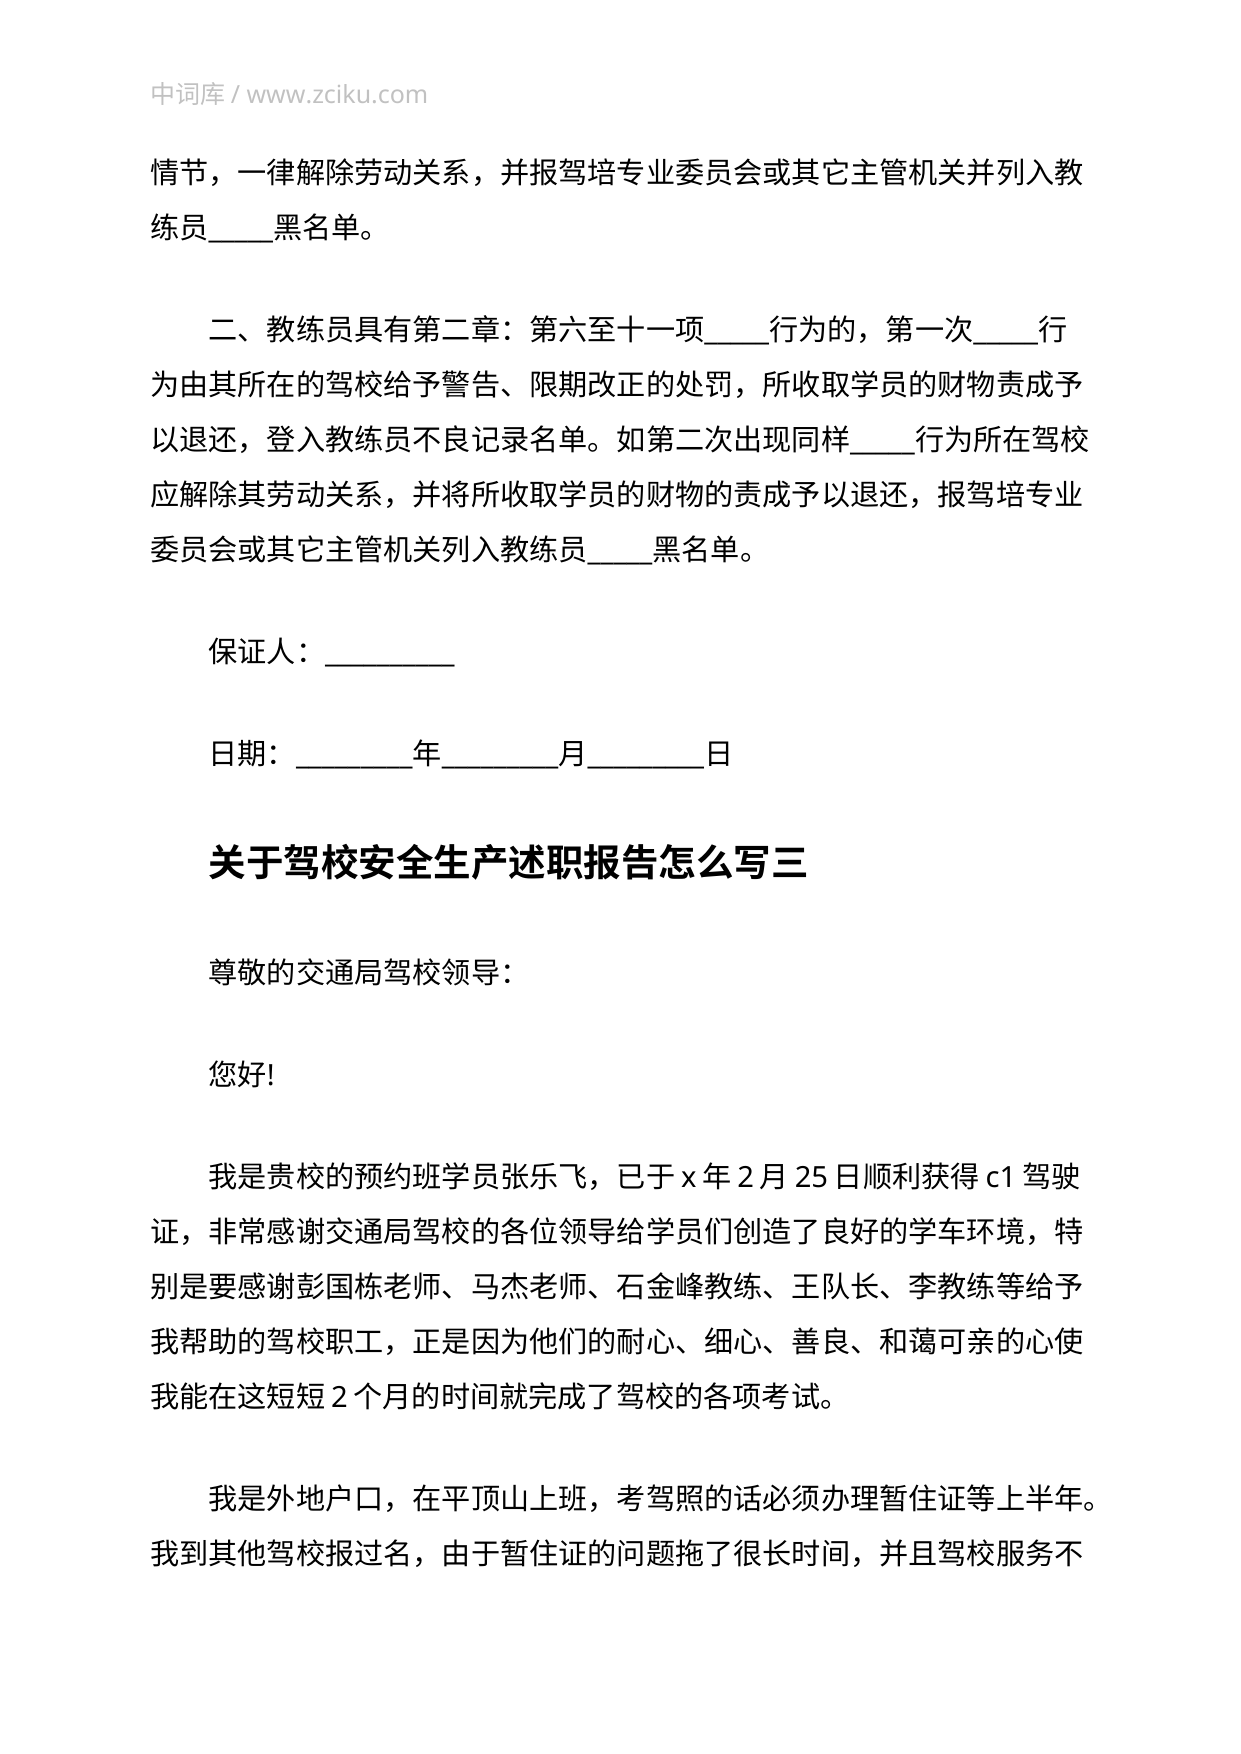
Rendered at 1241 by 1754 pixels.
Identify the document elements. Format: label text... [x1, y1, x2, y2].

text 您好! [150, 1052, 1090, 1094]
text 日期：_________年_________月_________日 [150, 731, 1090, 773]
text 尊敬的交通局驾校领导： [150, 950, 1090, 992]
text 保证人：__________ [150, 629, 1090, 671]
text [150, 150, 1090, 247]
text 二、教练员具有第二章：第六至十一项_____行为的，第一次_____行为由其所在的驾校给予警告、限期改正的处罚，所收取学员的财物责成予以退还，登入教练员不良记录名单。如第二次出现同样_____行为所在驾校应解除其劳动关系，并将所收取学员的财物的责成予以退还，报驾培专业委员会或其它主管机关列入教练员_____黑名单。 [150, 307, 1090, 569]
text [150, 1475, 1090, 1573]
text 关于驾校安全生产述职报告怎么写三 [150, 833, 1090, 887]
text 我是贵校的预约班学员张乐飞，已于x年2月25日顺利获得c1驾驶证，非常感谢交通局驾校的各位领导给学员们创造了良好的学车环境，特别是要感谢彭国栋老师、马杰老师、石金峰教练、王队长、李教练等给予我帮助的驾校职工，正是因为他们的耐心、细心、善良、和蔼可亲的心使我能在这短短2个月的时间就完成了驾校的各项考试。 [150, 1154, 1090, 1416]
